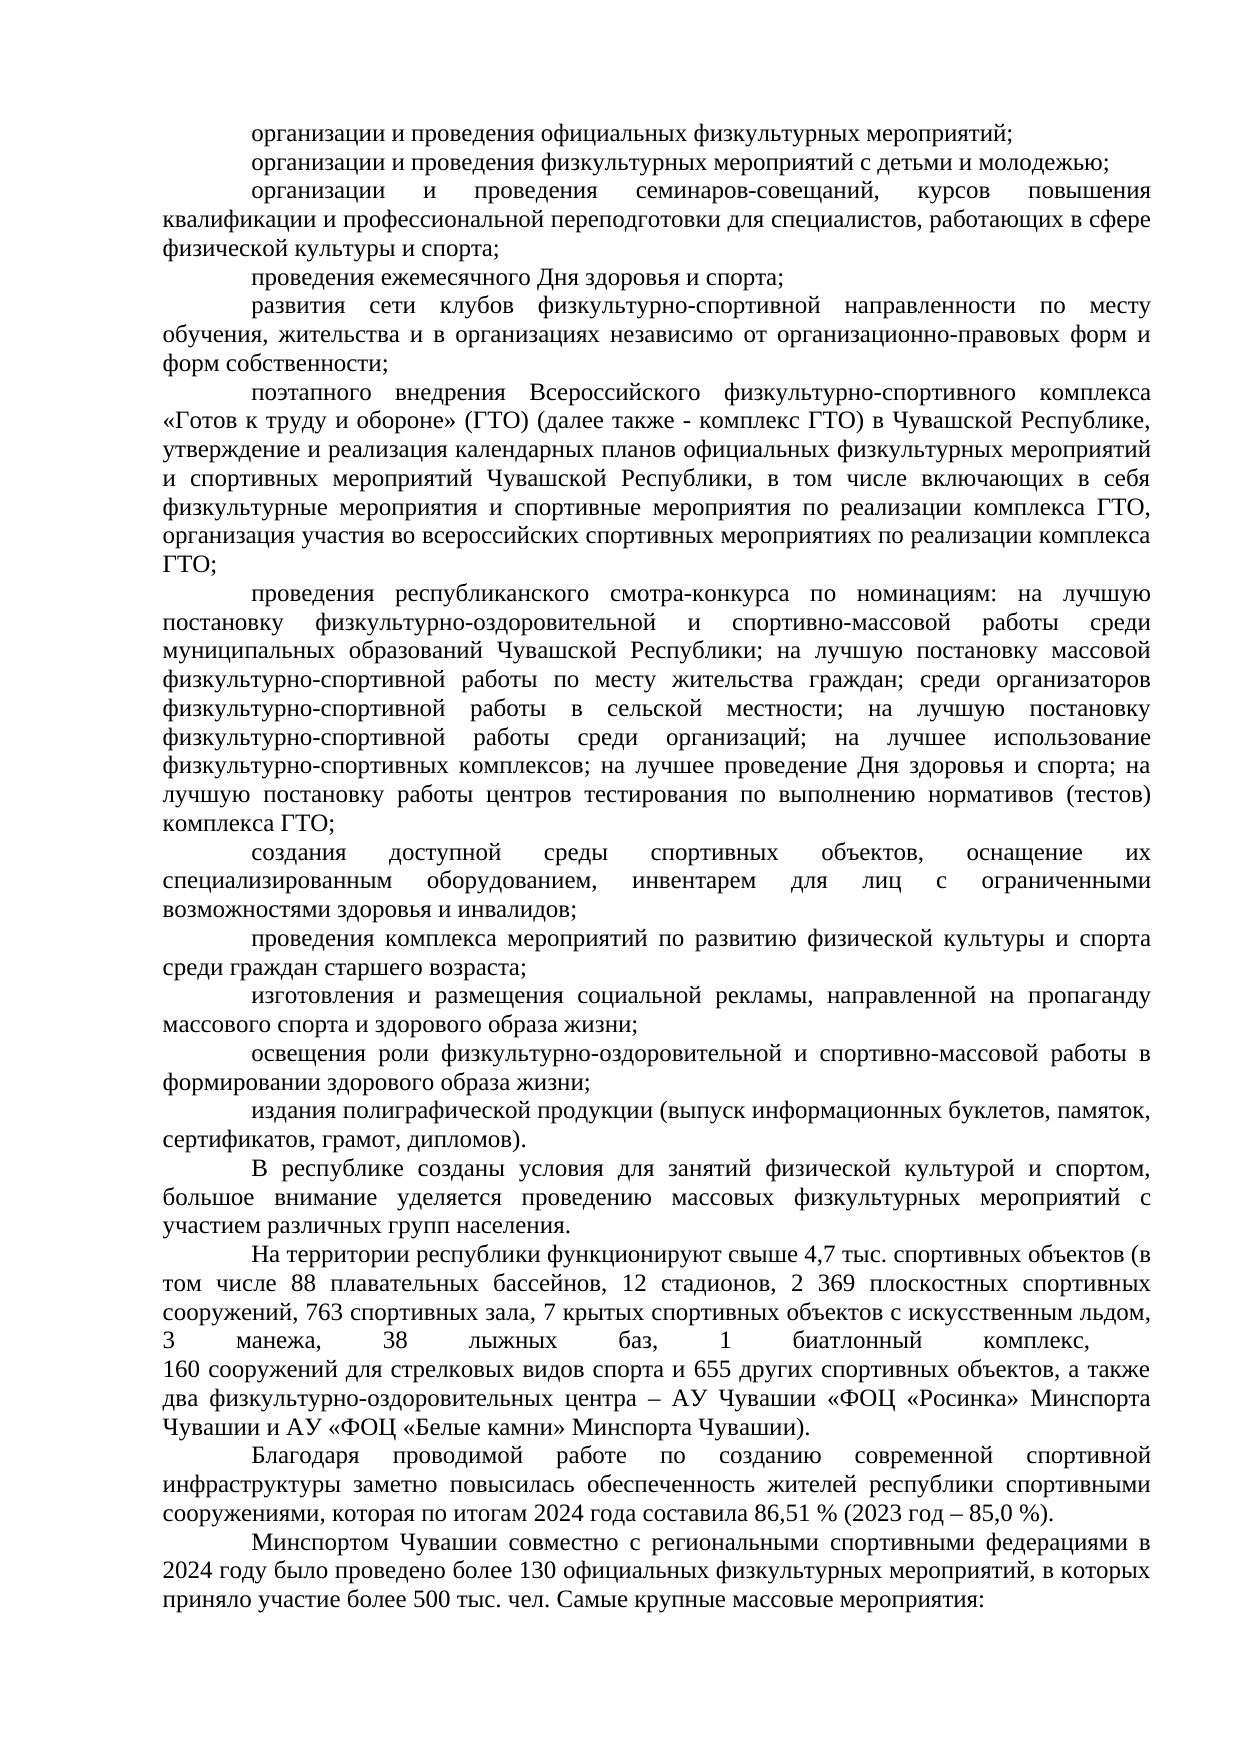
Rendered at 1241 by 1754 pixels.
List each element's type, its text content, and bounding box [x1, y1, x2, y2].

text организации и проведения физкультурных мероприятий с детьми и молодежью; [162, 147, 1152, 176]
text проведения комплекса мероприятий по развитию физической культуры и спорта среди граждан старшего возраста; [162, 923, 1152, 981]
text организации и проведения семинаров-совещаний, курсов повышения квалификации и профессиональной переподготовки для специалистов, работающих в сфере физической культуры и спорта; [162, 176, 1152, 262]
text проведения ежемесячного Дня здоровья и спорта; [162, 262, 1152, 291]
text освещения роли физкультурно-оздоровительной и спортивно-массовой работы в формировании здорового образа жизни; [162, 1038, 1152, 1096]
text изготовления и размещения социальной рекламы, направленной на пропаганду массового спорта и здорового образа жизни; [162, 981, 1152, 1038]
text проведения республиканского смотра-конкурса по номинациям: на лучшую постановку физкультурно-оздоровительной и спортивно-массовой работы среди муниципальных образований Чувашской Республики; на лучшую постановку массовой физкультурно-спортивной работы по месту жительства граждан; среди организаторов физкультурно-спортивной работы в сельской местности; на лучшую постановку физкультурно-спортивной работы среди организаций; на лучшее использование физкультурно-спортивных комплексов; на лучшее проведение Дня здоровья и спорта; на лучшую постановку работы центров тестирования по выполнению нормативов (тестов) комплекса ГТО; [162, 578, 1152, 837]
text В республике созданы условия для занятий физической культурой и спортом, большое внимание уделяется проведению массовых физкультурных мероприятий с участием различных групп населения. [162, 1153, 1152, 1239]
text создания доступной среды спортивных объектов, оснащение их специализированным оборудованием, инвентарем для лиц с ограниченными возможностями здоровья и инвалидов; [162, 837, 1152, 923]
text издания полиграфической продукции (выпуск информационных буклетов, памяток, сертификатов, грамот, дипломов). [162, 1096, 1152, 1153]
text поэтапного внедрения Всероссийского физкультурно-спортивного комплекса «Готов к труду и обороне» (ГТО) (далее также - комплекс ГТО) в Чувашской Республике, утверждение и реализация календарных планов официальных физкультурных мероприятий и спортивных мероприятий Чувашской Республики, в том числе включающих в себя физкультурные мероприятия и спортивные мероприятия по реализации комплекса ГТО, организация участия во всероссийских спортивных мероприятиях по реализации комплекса ГТО; [162, 377, 1152, 578]
text Минспортом Чувашии совместно с региональными спортивными федерациями в 2024 году было проведено более 130 официальных физкультурных мероприятий, в которых приняло участие более 500 тыс. чел. Самые крупные массовые мероприятия: [162, 1527, 1152, 1613]
text организации и проведения официальных физкультурных мероприятий; [162, 118, 1152, 147]
text Благодаря проводимой работе по созданию современной спортивной инфраструктуры заметно повысилась обеспеченность жителей республики спортивными сооружениями, которая по итогам 2024 года составила 86,51 % (2023 год – 85,0 %). [162, 1441, 1152, 1527]
text На территории республики функционируют свыше 4,7 тыс. спортивных объектов (в том числе 88 плавательных бассейнов, 12 стадионов, 2 369 плоскостных спортивных сооружений, 763 спортивных зала, 7 крытых спортивных объектов с искусственным льдом, 3 манежа, 38 лыжных баз, 1 биатлонный комплекс, 160 сооружений для стрелковых видов спорта и 655 других спортивных объектов, а также два физкультурно-оздоровительных центра – АУ Чувашии «ФОЦ «Росинка» Минспорта Чувашии и АУ «ФОЦ «Белые камни» Минспорта Чувашии). [162, 1239, 1152, 1441]
text развития сети клубов физкультурно-спортивной направленности по месту обучения, жительства и в организациях независимо от организационно-правовых форм и форм собственности; [162, 291, 1152, 377]
